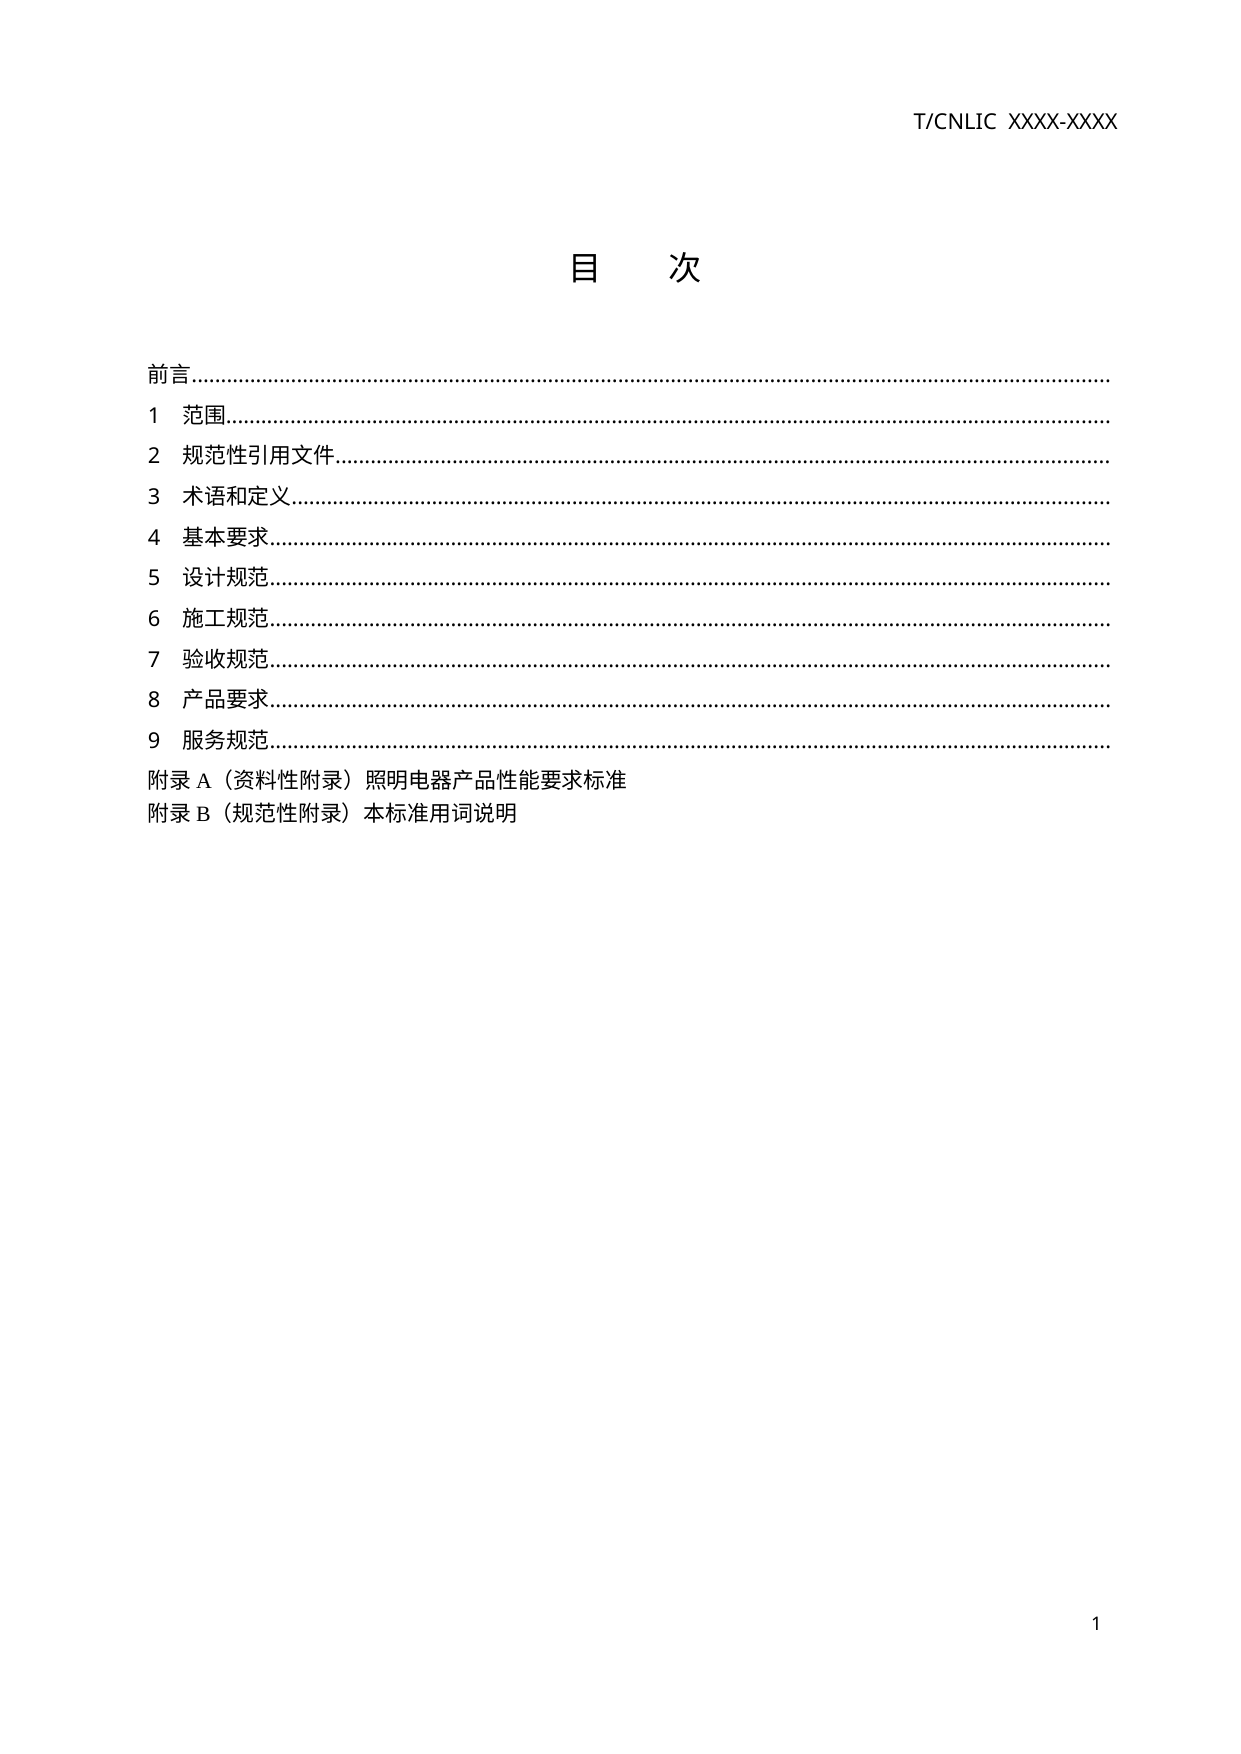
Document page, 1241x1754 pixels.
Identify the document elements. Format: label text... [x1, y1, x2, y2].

text 9 服务规范 [148, 722, 1122, 755]
text 6 施工规范 [148, 601, 1122, 633]
text 2 规范性引用文件 [148, 438, 1122, 471]
text 8 产品要求 [148, 682, 1122, 714]
text 7 验收规范 [148, 641, 1122, 674]
text 5 设计规范 [148, 560, 1122, 592]
text 1 范围 [148, 397, 1122, 430]
text 附录B（规范性附录）本标准用词说明 [148, 796, 1122, 828]
text 目 次 [148, 233, 1122, 298]
text 附录A（资料性附录）照明电器产品性能要求标准 [148, 763, 1122, 796]
text 4 基本要求 [148, 519, 1122, 552]
text 前言 [148, 357, 1122, 389]
text 3 术语和定义 [148, 479, 1122, 511]
